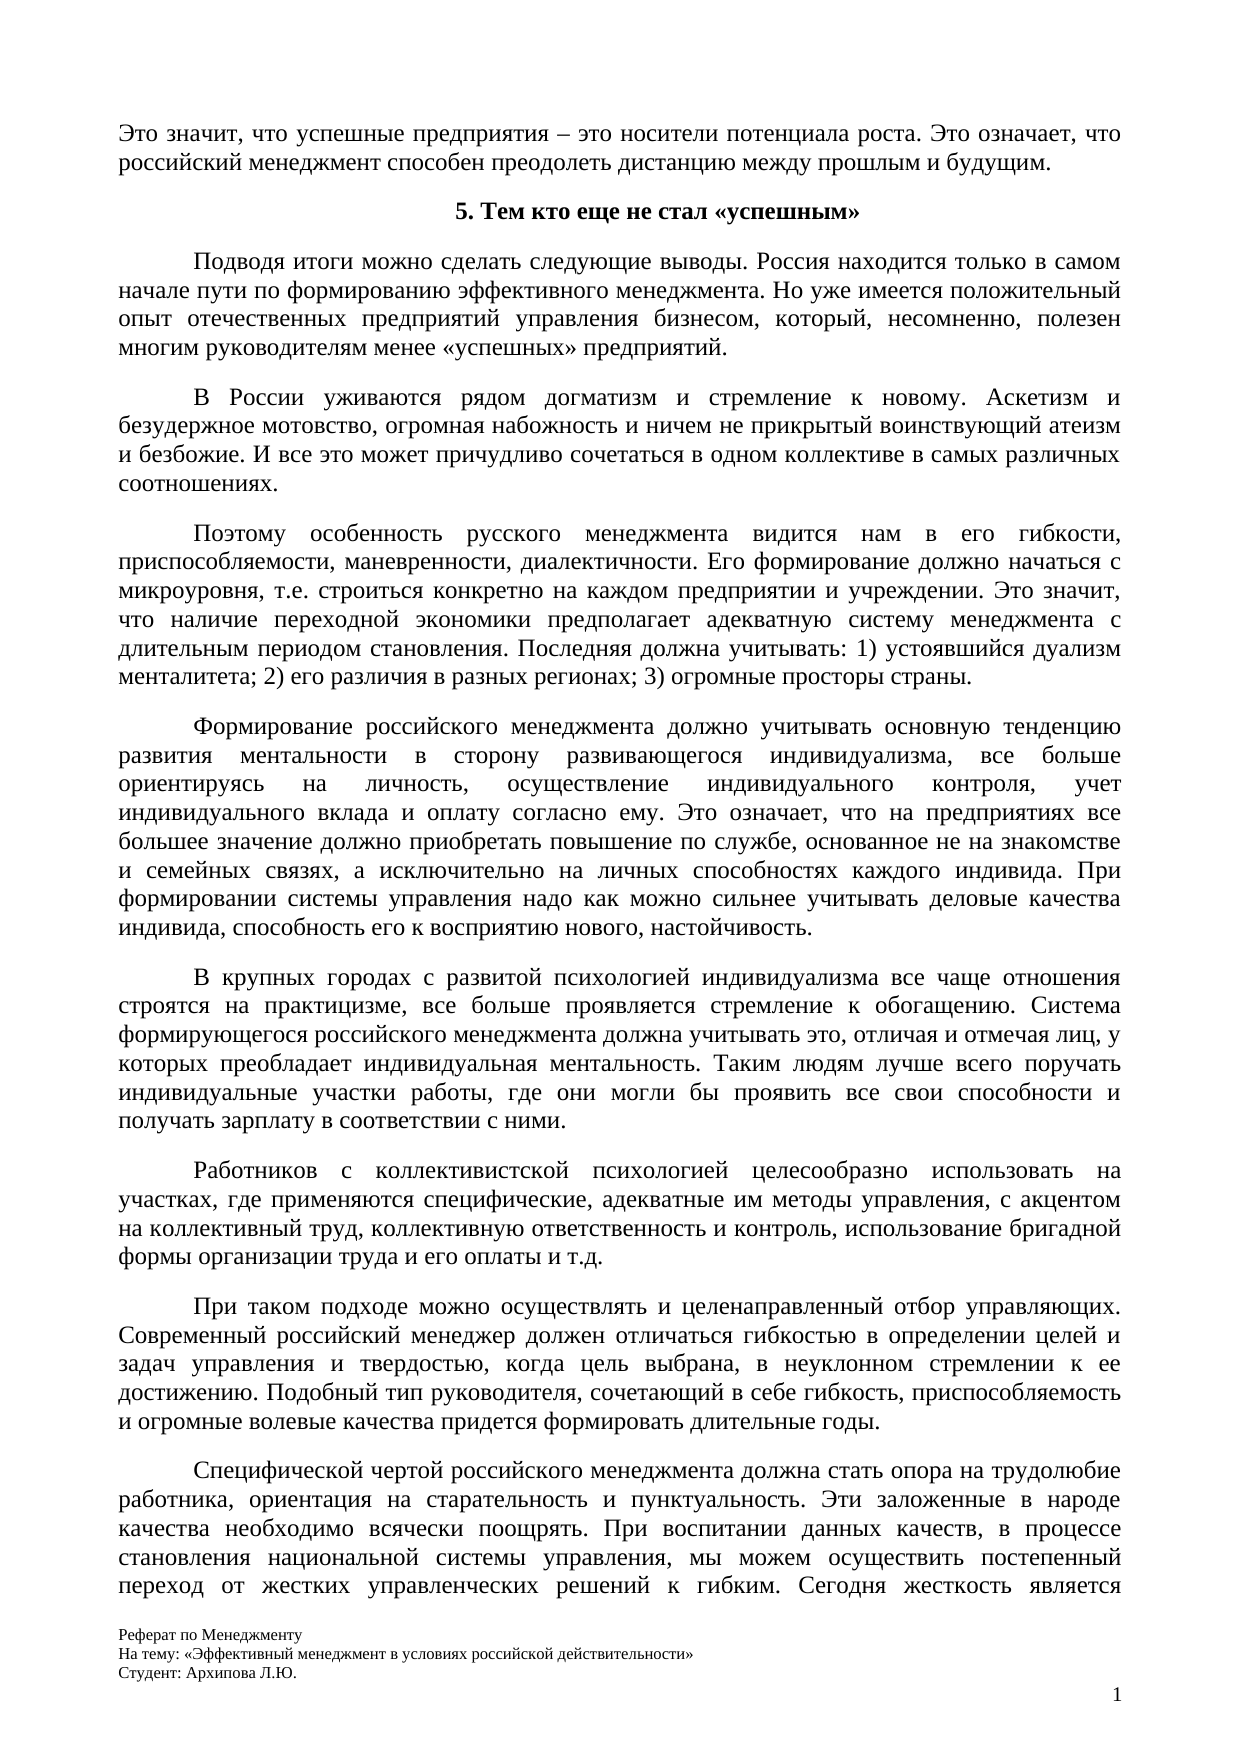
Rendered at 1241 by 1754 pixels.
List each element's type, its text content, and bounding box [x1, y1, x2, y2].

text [118, 118, 1122, 176]
text В крупных городах с развитой психологией индивидуализма все чаще отношения строятся на практицизме, все больше проявляется стремление к обогащению. Система формирующегося российского менеджмента должна учитывать это, отличая и отмечая лиц, у которых преобладает индивидуальная ментальность. Таким людям лучше всего поручать индивидуальные участки работы, где они могли бы проявить все свои способности и получать зарплату в соответствии с ними. [118, 962, 1122, 1134]
text Работников с коллективистской психологией целесообразно использовать на участках, где применяются специфические, адекватные им методы управления, с акцентом на коллективный труд, коллективную ответственность и контроль, использование бригадной формы организации труда и его оплаты и т.д. [118, 1155, 1122, 1270]
text 5. Тем кто еще не стал «успешным» [118, 196, 1122, 225]
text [118, 1456, 1122, 1599]
text Формирование российского менеджмента должно учитывать основную тенденцию развития ментальности в сторону развивающегося индивидуализма, все больше ориентируясь на личность, осуществление индивидуального контроля, учет индивидуального вклада и оплату согласно ему. Это означает, что на предприятиях все большее значение должно приобретать повышение по службе, основанное не на знакомстве и семейных связях, а исключительно на личных способностях каждого индивида. При формировании системы управления надо как можно сильнее учитывать деловые качества индивида, способность его к восприятию нового, настойчивость. [118, 711, 1122, 941]
text Поэтому особенность русского менеджмента видится нам в его гибкости, приспособляемости, маневренности, диалектичности. Его формирование должно начаться с микроуровня, т.е. строиться конкретно на каждом предприятии и учреждении. Это значит, что наличие переходной экономики предполагает адекватную систему менеджмента с длительным периодом становления. Последняя должна учитывать: 1) устоявшийся дуализм менталитета; 2) его различия в разных регионах; 3) огромные просторы страны. [118, 518, 1122, 690]
text При таком подходе можно осуществлять и целенаправленный отбор управляющих. Современный российский менеджер должен отличаться гибкостью в определении целей и задач управления и твердостью, когда цель выбрана, в неуклонном стремлении к ее достижению. Подобный тип руководителя, сочетающий в себе гибкость, приспособляемость и огромные волевые качества придется формировать длительные годы. [118, 1291, 1122, 1435]
text В России уживаются рядом догматизм и стремление к новому. Аскетизм и безудержное мотовство, огромная набожность и ничем не прикрытый воинствующий атеизм и безбожие. И все это может причудливо сочетаться в одном коллективе в самых различных соотношениях. [118, 382, 1122, 497]
text Подводя итоги можно сделать следующие выводы. Россия находится только в самом начале пути по формированию эффективного менеджмента. Но уже имеется положительный опыт отечественных предприятий управления бизнесом, который, несомненно, полезен многим руководителям менее «успешных» предприятий. [118, 246, 1122, 361]
